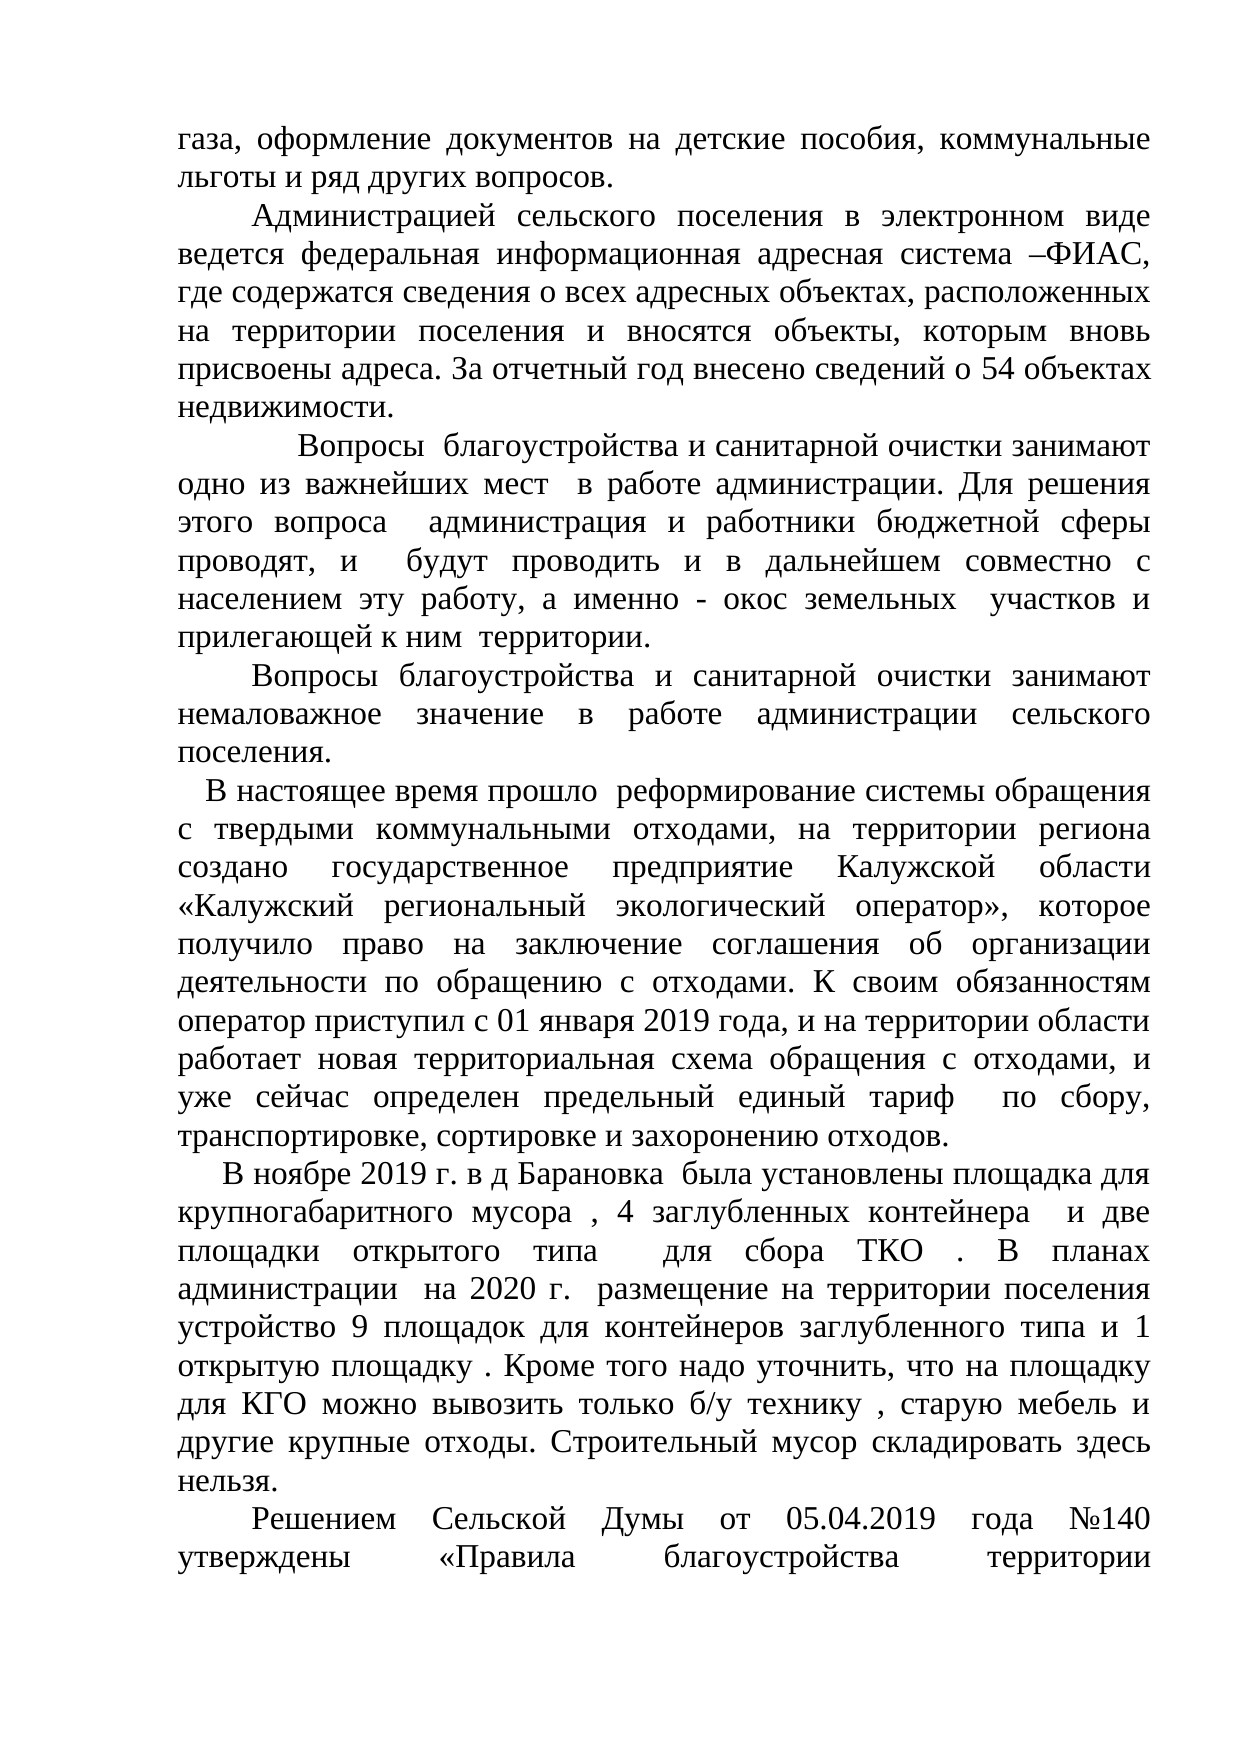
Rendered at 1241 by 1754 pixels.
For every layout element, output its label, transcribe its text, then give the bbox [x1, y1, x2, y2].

text В настоящее время прошло реформирование системы обращения с твердыми коммунальными отходами, на территории региона создано государственное предприятие Калужской области «Калужский региональный экологический оператор», которое получило право на заключение соглашения об организации деятельности по обращению с отходами. К своим обязанностям оператор приступил с 01 января 2019 года, и на территории области работает новая территориальная схема обращения с отходами, и уже сейчас определен предельный единый тариф по сбору, транспортировке, сортировке и захоронению отходов. [177, 770, 1152, 1153]
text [177, 1498, 1152, 1575]
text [177, 118, 1152, 195]
text Администрацией сельского поселения в электронном виде ведется федеральная информационная адресная система –ФИАС, где содержатся сведения о всех адресных объектах, расположенных на территории поселения и вносятся объекты, которым вновь присвоены адреса. За отчетный год внесено сведений о 54 объектах недвижимости. [177, 195, 1152, 425]
text Вопросы благоустройства и санитарной очистки занимают одно из важнейших мест в работе администрации. Для решения этого вопроса администрация и работники бюджетной сферы проводят, и будут проводить и в дальнейшем совместно с населением эту работу, а именно - окос земельных участков и прилегающей к ним территории. [177, 425, 1152, 655]
text В ноябре 2019 г. в д Барановка была установлены площадка для крупногабаритного мусора , 4 заглубленных контейнера и две площадки открытого типа для сбора ТКО . В планах администрации на 2020 г. размещение на территории поселения устройство 9 площадок для контейнеров заглубленного типа и 1 открытую площадку . Кроме того надо уточнить, что на площадку для КГО можно вывозить только б/у технику , старую мебель и другие крупные отходы. Строительный мусор складировать здесь нельзя. [177, 1153, 1152, 1498]
text Вопросы благоустройства и санитарной очистки занимают немаловажное значение в работе администрации сельского поселения. [177, 655, 1152, 770]
